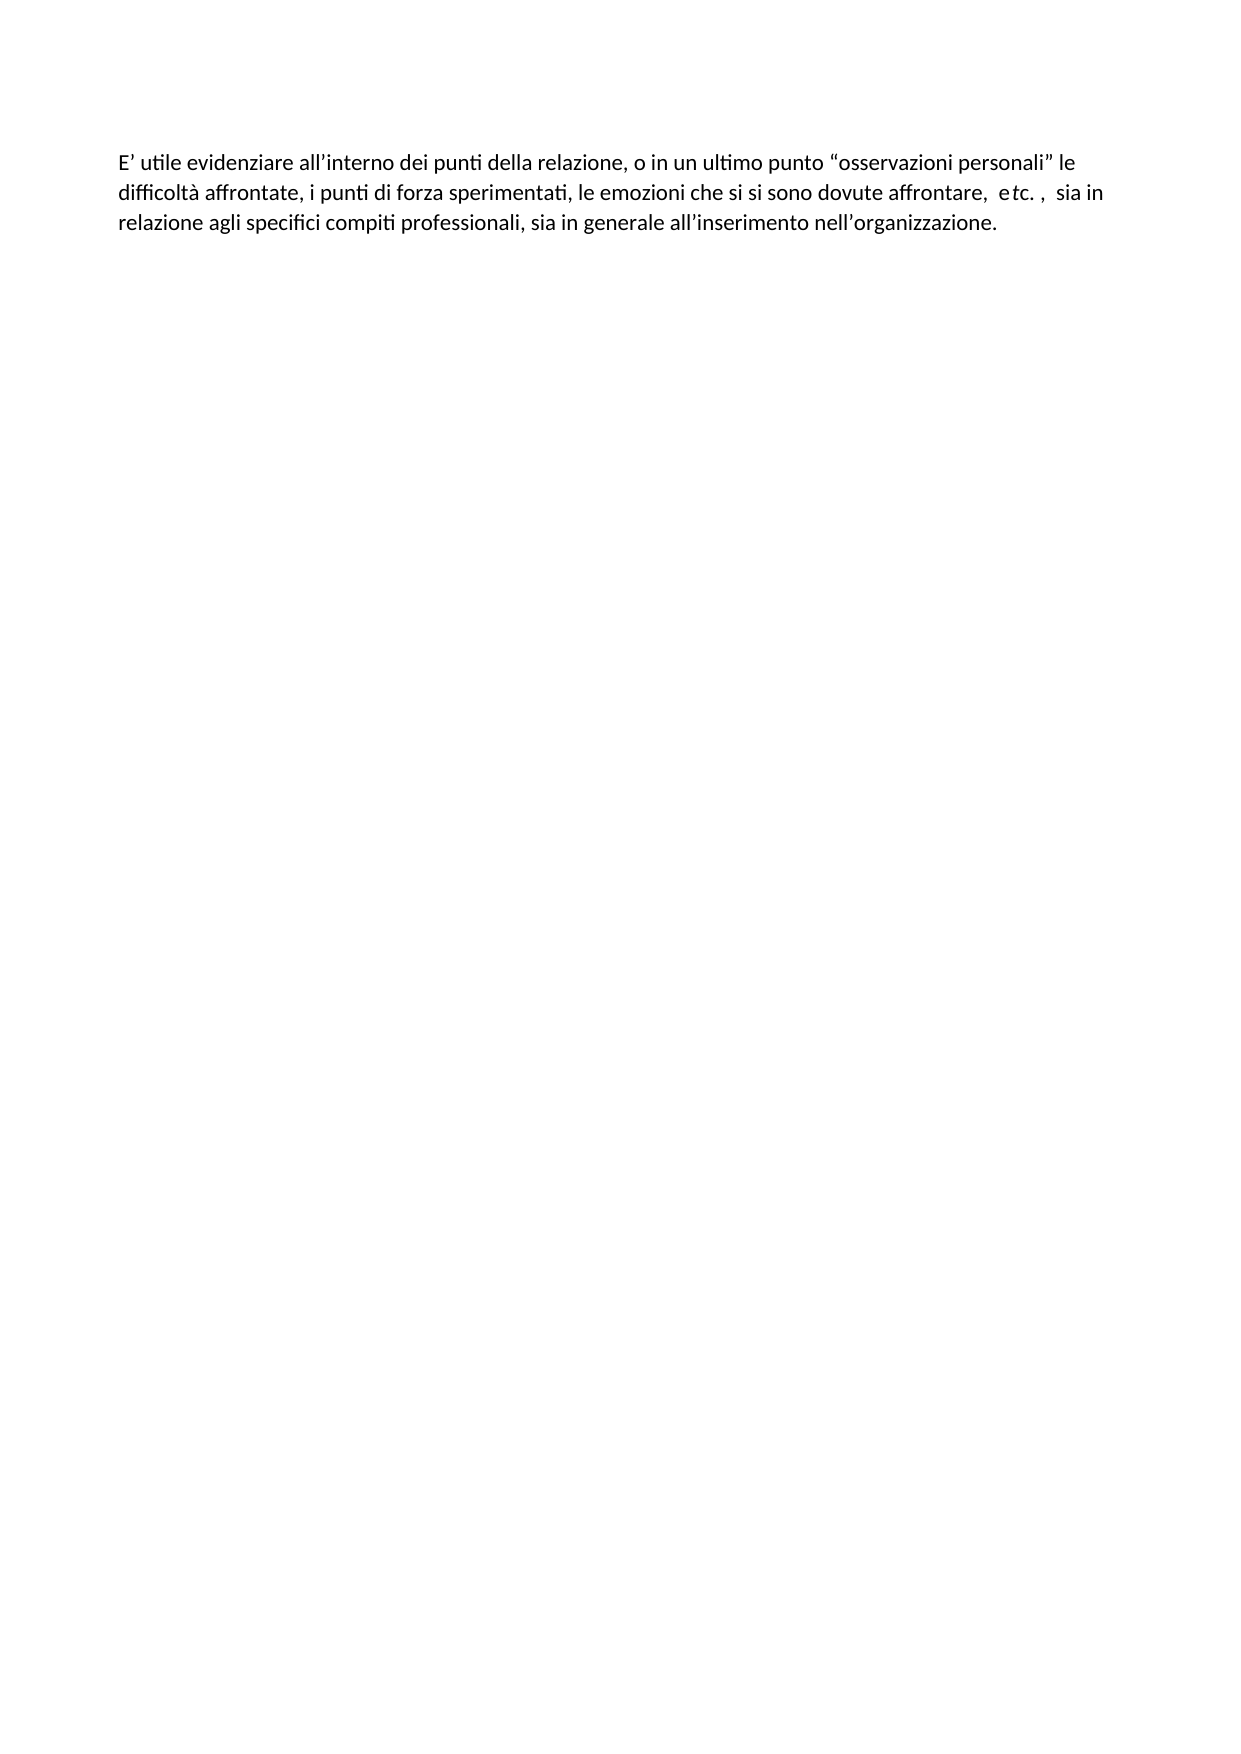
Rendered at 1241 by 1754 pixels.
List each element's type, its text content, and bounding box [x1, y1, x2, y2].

text E’ utile evidenziare all’interno dei punti della relazione, o in un ultimo punto “osservazioni personali” le difficoltà affrontate, i punti di forza sperimentati, le emozioni che si si sono dovute affrontare, etc. , sia in relazione agli specifici compiti professionali, sia in generale all’inserimento nell’organizzazione. [118, 148, 1122, 236]
